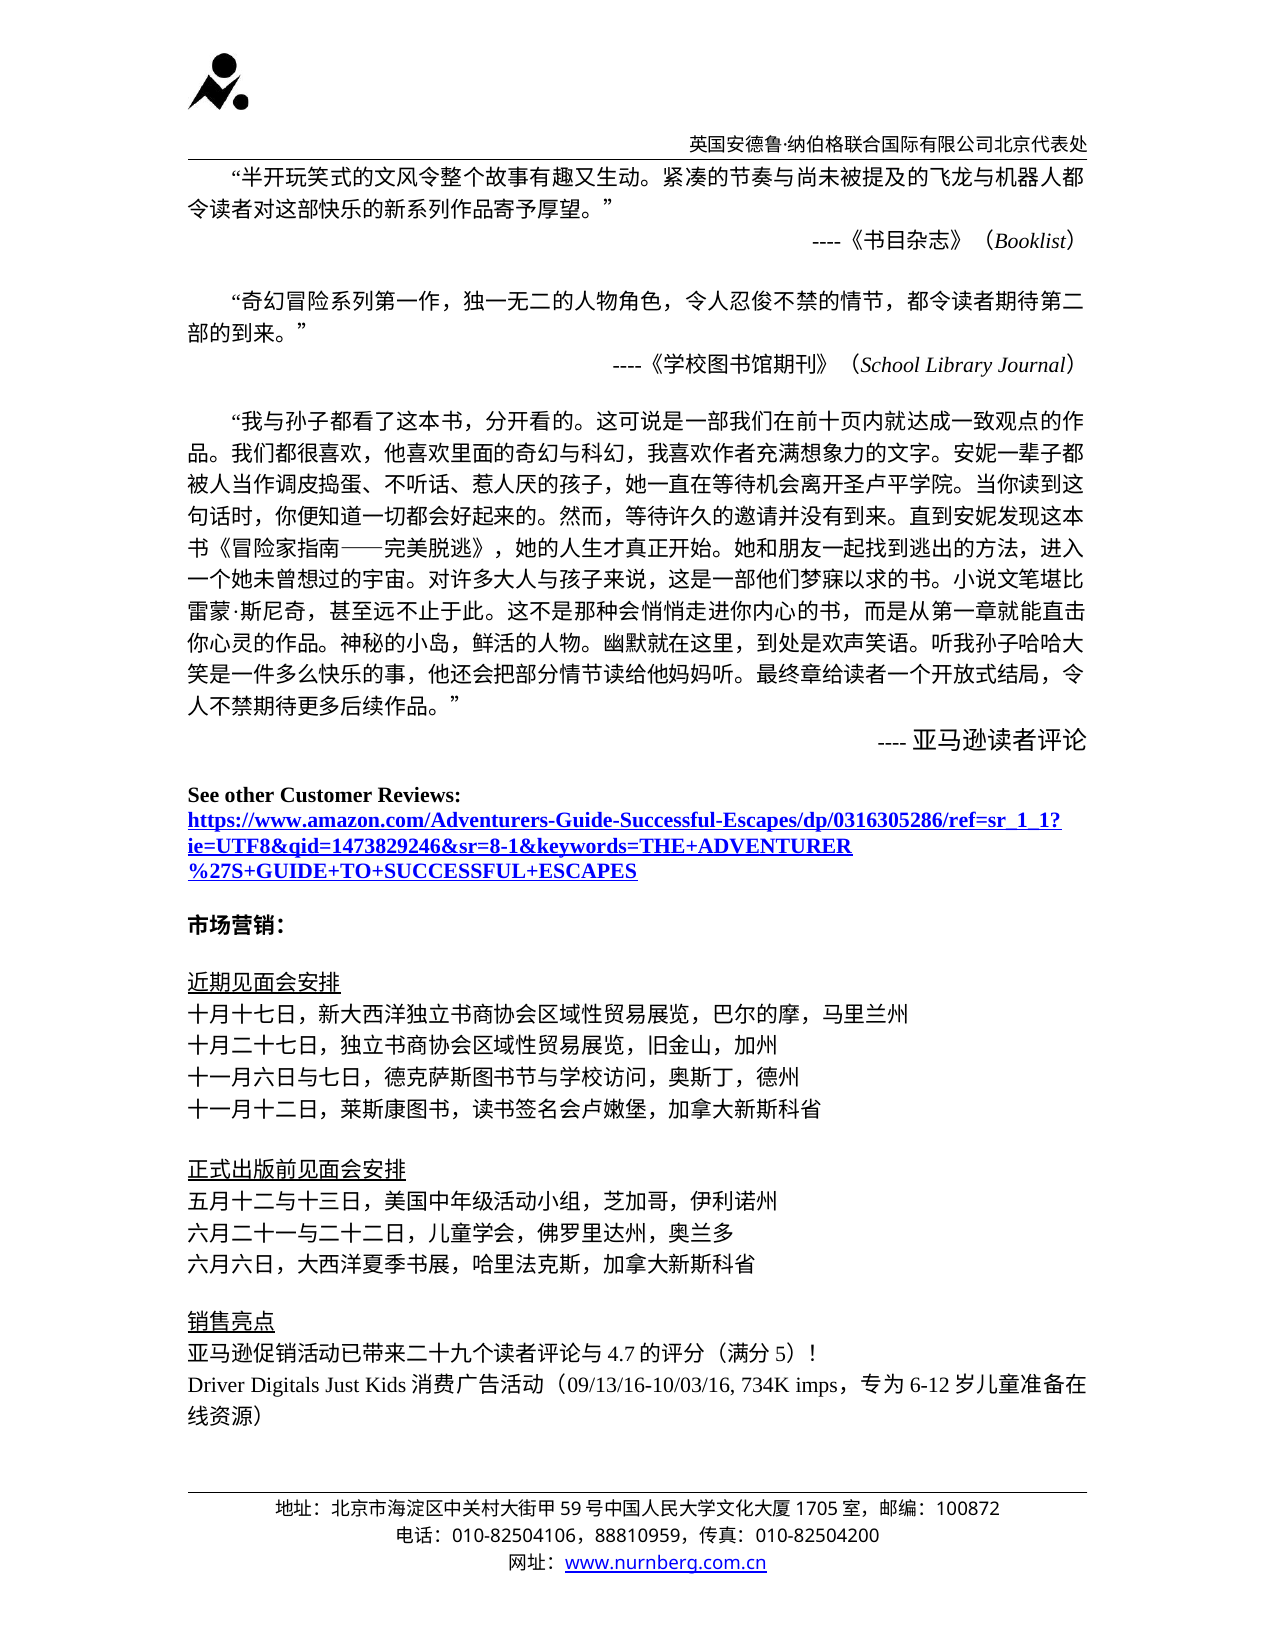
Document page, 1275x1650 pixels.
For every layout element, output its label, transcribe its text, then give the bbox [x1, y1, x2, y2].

text 销售亮点 [187, 1304, 1087, 1336]
text 十一月六日与七日，德克萨斯图书节与学校访问，奥斯丁，德州 [187, 1060, 1087, 1092]
picture [187, 53, 249, 110]
text “半开玩笑式的文风令整个故事有趣又生动。紧凑的节奏与尚未被提及的飞龙与机器人都令读者对这部快乐的新系列作品寄予厚望。” [187, 160, 1087, 223]
text 六月六日，大西洋夏季书展，哈里法克斯，加拿大新斯科省 [187, 1247, 1087, 1279]
text 五月十二与十三日，美国中年级活动小组，芝加哥，伊利诺州 [187, 1184, 1087, 1216]
text Driver Digitals Just Kids消费广告活动（09/13/16-10/03/16, 734K imps，专为6-12岁儿童准备在线资源） [187, 1367, 1087, 1431]
text 十月十七日，新大西洋独立书商协会区域性贸易展览，巴尔的摩，马里兰州 [187, 997, 1087, 1028]
text “奇幻冒险系列第一作，独一无二的人物角色，令人忍俊不禁的情节，都令读者期待第二部的到来。” [187, 284, 1087, 347]
text 正式出版前见面会安排 [187, 1152, 1087, 1184]
text ---- 亚马逊读者评论 [187, 721, 1087, 757]
text See other Customer Reviews: [187, 782, 1087, 807]
text “我与孙子都看了这本书，分开看的。这可说是一部我们在前十页内就达成一致观点的作品。我们都很喜欢，他喜欢里面的奇幻与科幻，我喜欢作者充满想象力的文字。安妮一辈子都被人当作调皮捣蛋、不听话、惹人厌的孩子，她一直在等待机会离开圣卢平学院。当你读到这句话时，你便知道一切都会好起来的。然而，等待许久的邀请并没有到来。直到安妮发现这本书《冒险家指南——完美脱逃》，她的人生才真正开始。她和朋友一起找到逃出的方法，进入一个她未曾想过的宇宙。对许多大人与孩子来说，这是一部他们梦寐以求的书。小说文笔堪比雷蒙·斯尼奇，甚至远不止于此。这不是那种会悄悄走进你内心的书，而是从第一章就能直击你心灵的作品。神秘的小岛，鲜活的人物。幽默就在这里，到处是欢声笑语。听我孙子哈哈大笑是一件多么快乐的事，他还会把部分情节读给他妈妈听。最终章给读者一个开放式结局，令人不禁期待更多后续作品。” [187, 404, 1087, 721]
text 十一月十二日，莱斯康图书，读书签名会卢嫩堡，加拿大新斯科省 [187, 1092, 1087, 1123]
text 近期见面会安排 [187, 965, 1087, 997]
text 十月二十七日，独立书商协会区域性贸易展览，旧金山，加州 [187, 1028, 1087, 1060]
text 市场营销： [187, 908, 1087, 940]
text ----《学校图书馆期刊》（School Library Journal） [187, 347, 1087, 379]
text 六月二十一与二十二日，儿童学会，佛罗里达州，奥兰多 [187, 1216, 1087, 1247]
text ----《书目杂志》（Booklist） [187, 223, 1087, 255]
text 亚马逊促销活动已带来二十九个读者评论与4.7的评分（满分5）！ [187, 1336, 1087, 1367]
text https://www.amazon.com/Adventurers-Guide-Successful-Escapes/dp/0316305286/ref=sr_1_1?ie=UTF8&qid=1473829246&sr=8-1&keywords=THE+ADVENTURER%27S+GUIDE+TO+SUCCESSFUL+ESCAPES [187, 807, 1087, 883]
